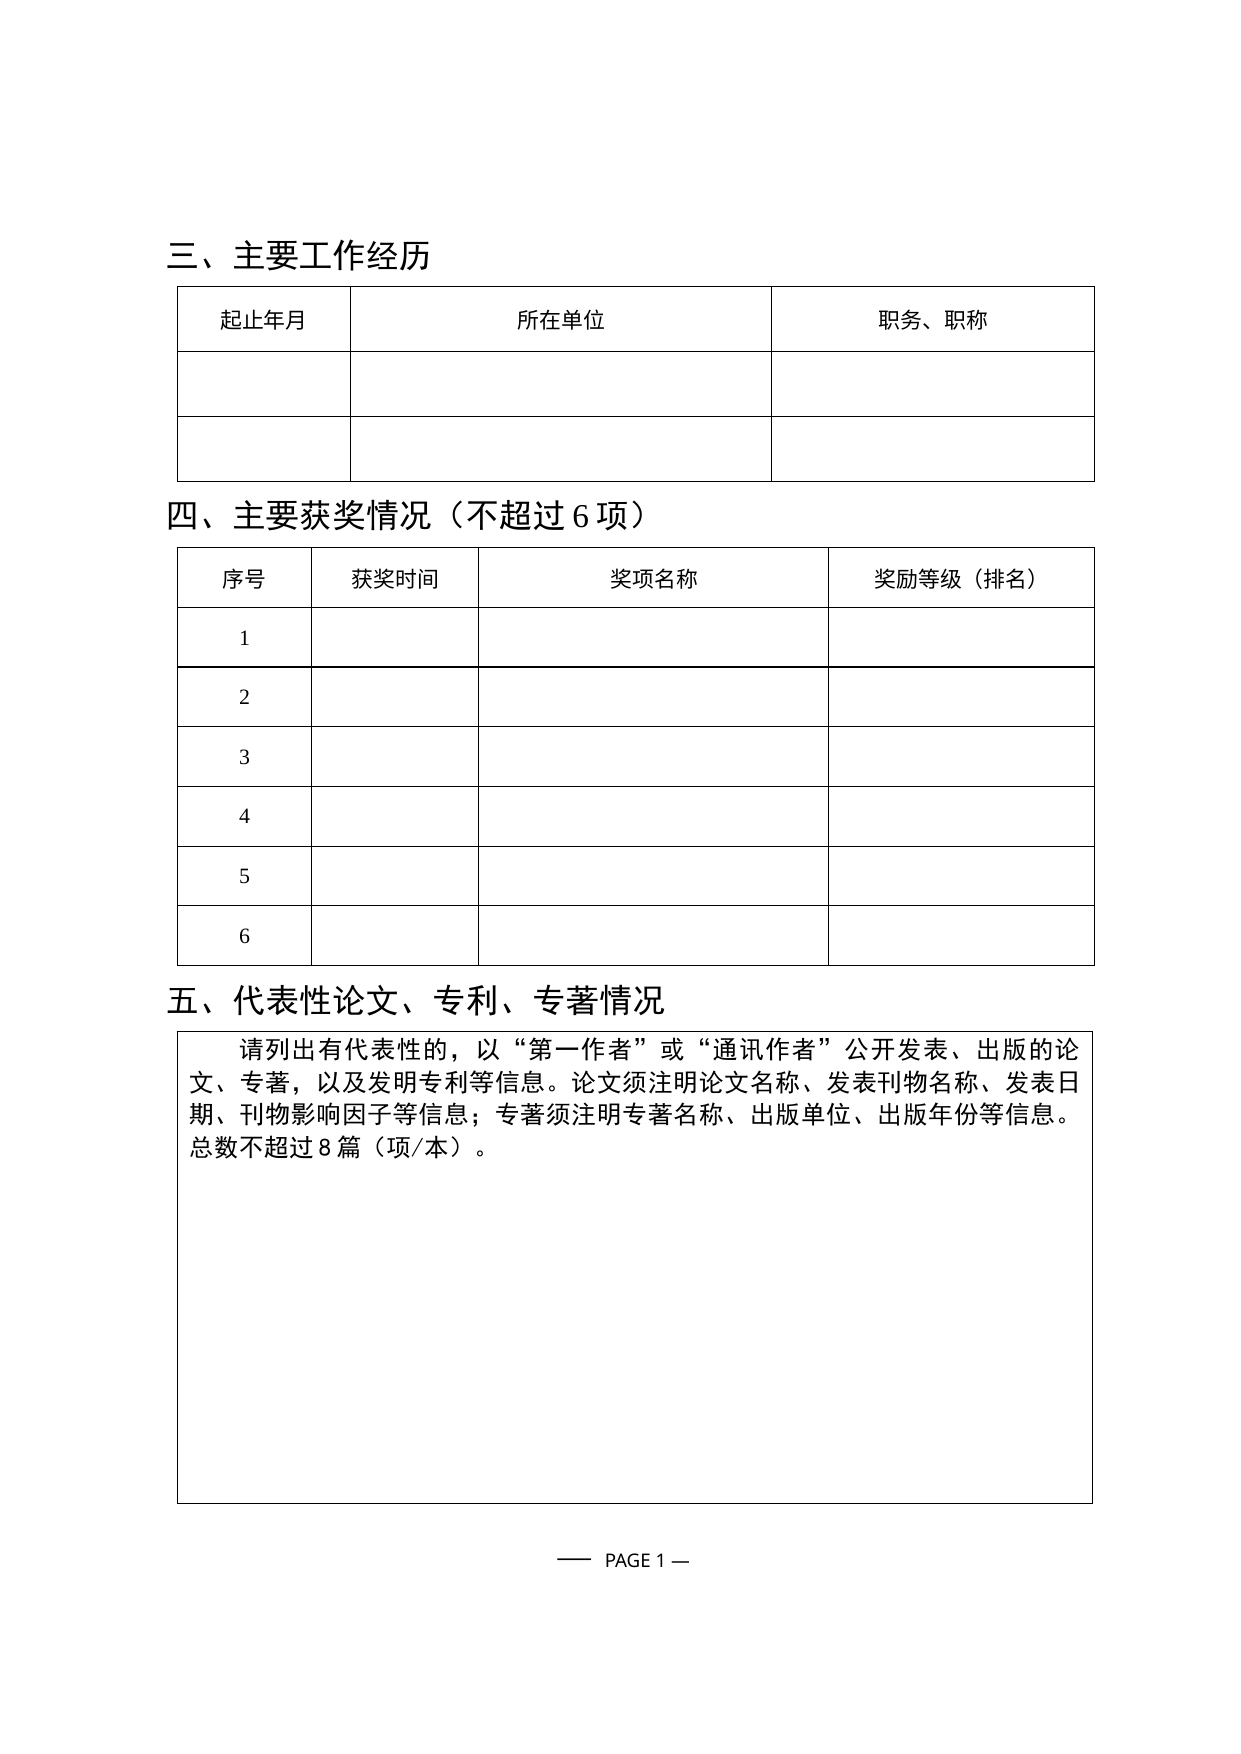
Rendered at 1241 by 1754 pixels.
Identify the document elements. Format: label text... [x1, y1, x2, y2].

table_cell [312, 847, 478, 905]
table_cell [178, 417, 350, 481]
table_cell [772, 352, 1094, 416]
table_cell [312, 906, 478, 965]
text 四、主要获奖情况（不超过6项） [165, 482, 1087, 547]
table_cell [312, 787, 478, 846]
table_cell [479, 668, 828, 726]
text 三、主要工作经历 [165, 221, 1087, 286]
table_cell [479, 906, 828, 965]
table_cell [351, 352, 771, 416]
table_header 请列出有代表性的，以“第一作者”或“通讯作者”公开发表、出版的论文、专著，以及发明专利等信息。论文须注明论文名称、发表刊物名称、发表日期、刊物影响因子等信息；专著须注明专著名称、出版单位、出版年份等信息。总数不超过8篇（项/本）。 [178, 1032, 1092, 1502]
table_cell 5 [178, 847, 311, 905]
table_header 奖项名称 [479, 548, 828, 607]
table_header 起止年月 [178, 287, 350, 351]
table_cell [829, 906, 1094, 965]
table_cell [772, 417, 1094, 481]
table_cell [829, 787, 1094, 846]
table_cell [479, 787, 828, 846]
table_cell [479, 727, 828, 786]
table_cell 4 [178, 787, 311, 846]
table_cell 3 [178, 727, 311, 786]
table_header 奖励等级（排名） [829, 548, 1094, 607]
table_cell [312, 608, 478, 666]
table_cell [829, 847, 1094, 905]
table_header 所在单位 [351, 287, 771, 351]
table_header 获奖时间 [312, 548, 478, 607]
table_header 序号 [178, 548, 311, 607]
table_cell [178, 352, 350, 416]
table_cell [312, 727, 478, 786]
table_cell 1 [178, 608, 311, 666]
table_cell [351, 417, 771, 481]
table_cell [312, 668, 478, 726]
table_cell 6 [178, 906, 311, 965]
table_cell [829, 608, 1094, 666]
table_cell [479, 608, 828, 666]
table_cell [829, 727, 1094, 786]
table_cell [829, 668, 1094, 726]
table_header 职务、职称 [772, 287, 1094, 351]
table_cell 2 [178, 668, 311, 726]
text 五、代表性论文、专利、专著情况 [165, 966, 1087, 1031]
table_cell [479, 847, 828, 905]
